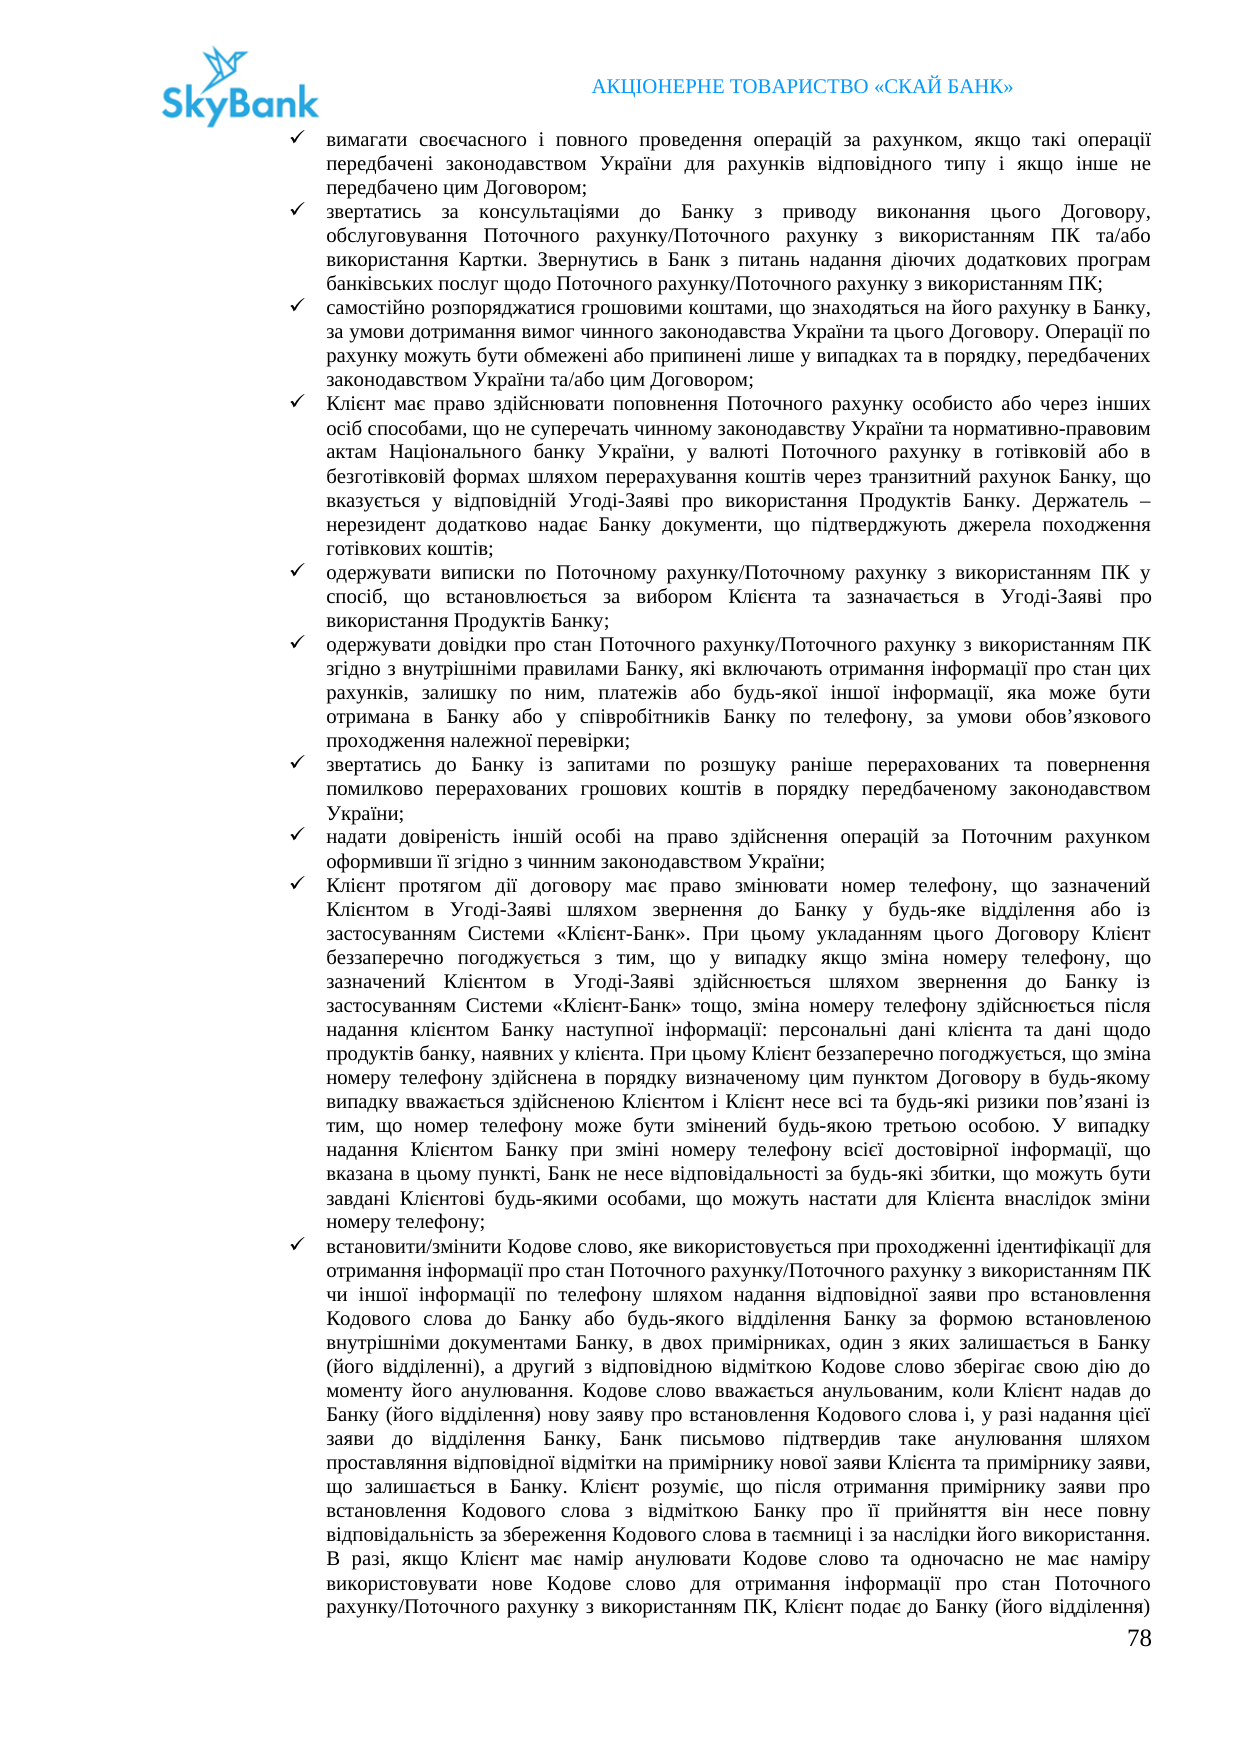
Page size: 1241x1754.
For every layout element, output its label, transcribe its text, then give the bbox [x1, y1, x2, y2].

list самостійно розпоряджатися грошовими коштами, що знаходяться на його рахунку в Банку, за умови дотримання вимог чинного законодавства України та цього Договору. Операції по рахунку можуть бути обмежені або припинені лише у випадках та в порядку, передбачених законодавством України та/або цим Договором; [288, 295, 1152, 391]
list звертатись за консультаціями до Банку з приводу виконання цього Договору, обслуговування Поточного рахунку/Поточного рахунку з використанням ПК та/або використання Картки. Звернутись в Банк з питань надання діючих додаткових програм банківських послуг щодо Поточного рахунку/Поточного рахунку з використанням ПК; [288, 199, 1152, 295]
list надати довіреність іншій особі на право здійснення операцій за Поточним рахунком оформивши її згідно з чинним законодавством України; [288, 824, 1152, 873]
picture [142, 35, 349, 140]
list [288, 1233, 1152, 1618]
list Клієнт протягом дії договору має право змінювати номер телефону, що зазначений Клієнтом в Угоді-Заяві шляхом звернення до Банку у будь-яке відділення або із застосуванням Системи «Клієнт-Банк». При цьому укладанням цього Договору Клієнт беззаперечно погоджується з тим, що у випадку якщо зміна номеру телефону, що зазначений Клієнтом в Угоді-Заяві здійснюється шляхом звернення до Банку із застосуванням Системи «Клієнт-Банк» тощо, зміна номеру телефону здійснюється після надання клієнтом Банку наступної інформації: персональні дані клієнта та дані щодо продуктів банку, наявних у клієнта. При цьому Клієнт беззаперечно погоджується, що зміна номеру телефону здійснена в порядку визначеному цим пунктом Договору в будь-якому випадку вважається здійсненою Клієнтом і Клієнт несе всі та будь-які ризики пов’язані із тим, що номер телефону може бути змінений будь-якою третьою особою. У випадку надання Клієнтом Банку при зміні номеру телефону всієї достовірної інформації, що вказана в цьому пункті, Банк не несе відповідальності за будь-які збитки, що можуть бути завдані Клієнтові будь-якими особами, що можуть настати для Клієнта внаслідок зміни номеру телефону; [288, 873, 1152, 1233]
list одержувати довідки про стан Поточного рахунку/Поточного рахунку з використанням ПК згідно з внутрішніми правилами Банку, які включають отримання інформації про стан цих рахунків, залишку по ним, платежів або будь-якої іншої інформації, яка може бути отримана в Банку або у співробітників Банку по телефону, за умови обов’язкового проходження належної перевірки; [288, 632, 1152, 752]
list Клієнт має право здійснювати поповнення Поточного рахунку особисто або через інших осіб способами, що не суперечать чинному законодавству України та нормативно-правовим актам Національного банку України, у валюті Поточного рахунку в готівковій або в безготівковій формах шляхом перерахування коштів через транзитний рахунок Банку, що вказується у відповідній Угоді-Заяві про використання Продуктів Банку. Держатель – нерезидент додатково надає Банку документи, що підтверджують джерела походження готівкових коштів; [288, 391, 1152, 560]
list вимагати своєчасного і повного проведення операцій за рахунком, якщо такі операції передбачені законодавством України для рахунків відповідного типу і якщо інше не передбачено цим Договором; [288, 127, 1152, 199]
list одержувати виписки по Поточному рахунку/Поточному рахунку з використанням ПК у спосіб, що встановлюється за вибором Клієнта та зазначається в Угоді-Заяві про використання Продуктів Банку; [288, 560, 1152, 632]
list звертатись до Банку із запитами по розшуку раніше перерахованих та повернення помилково перерахованих грошових коштів в порядку передбаченому законодавством України; [288, 752, 1152, 824]
